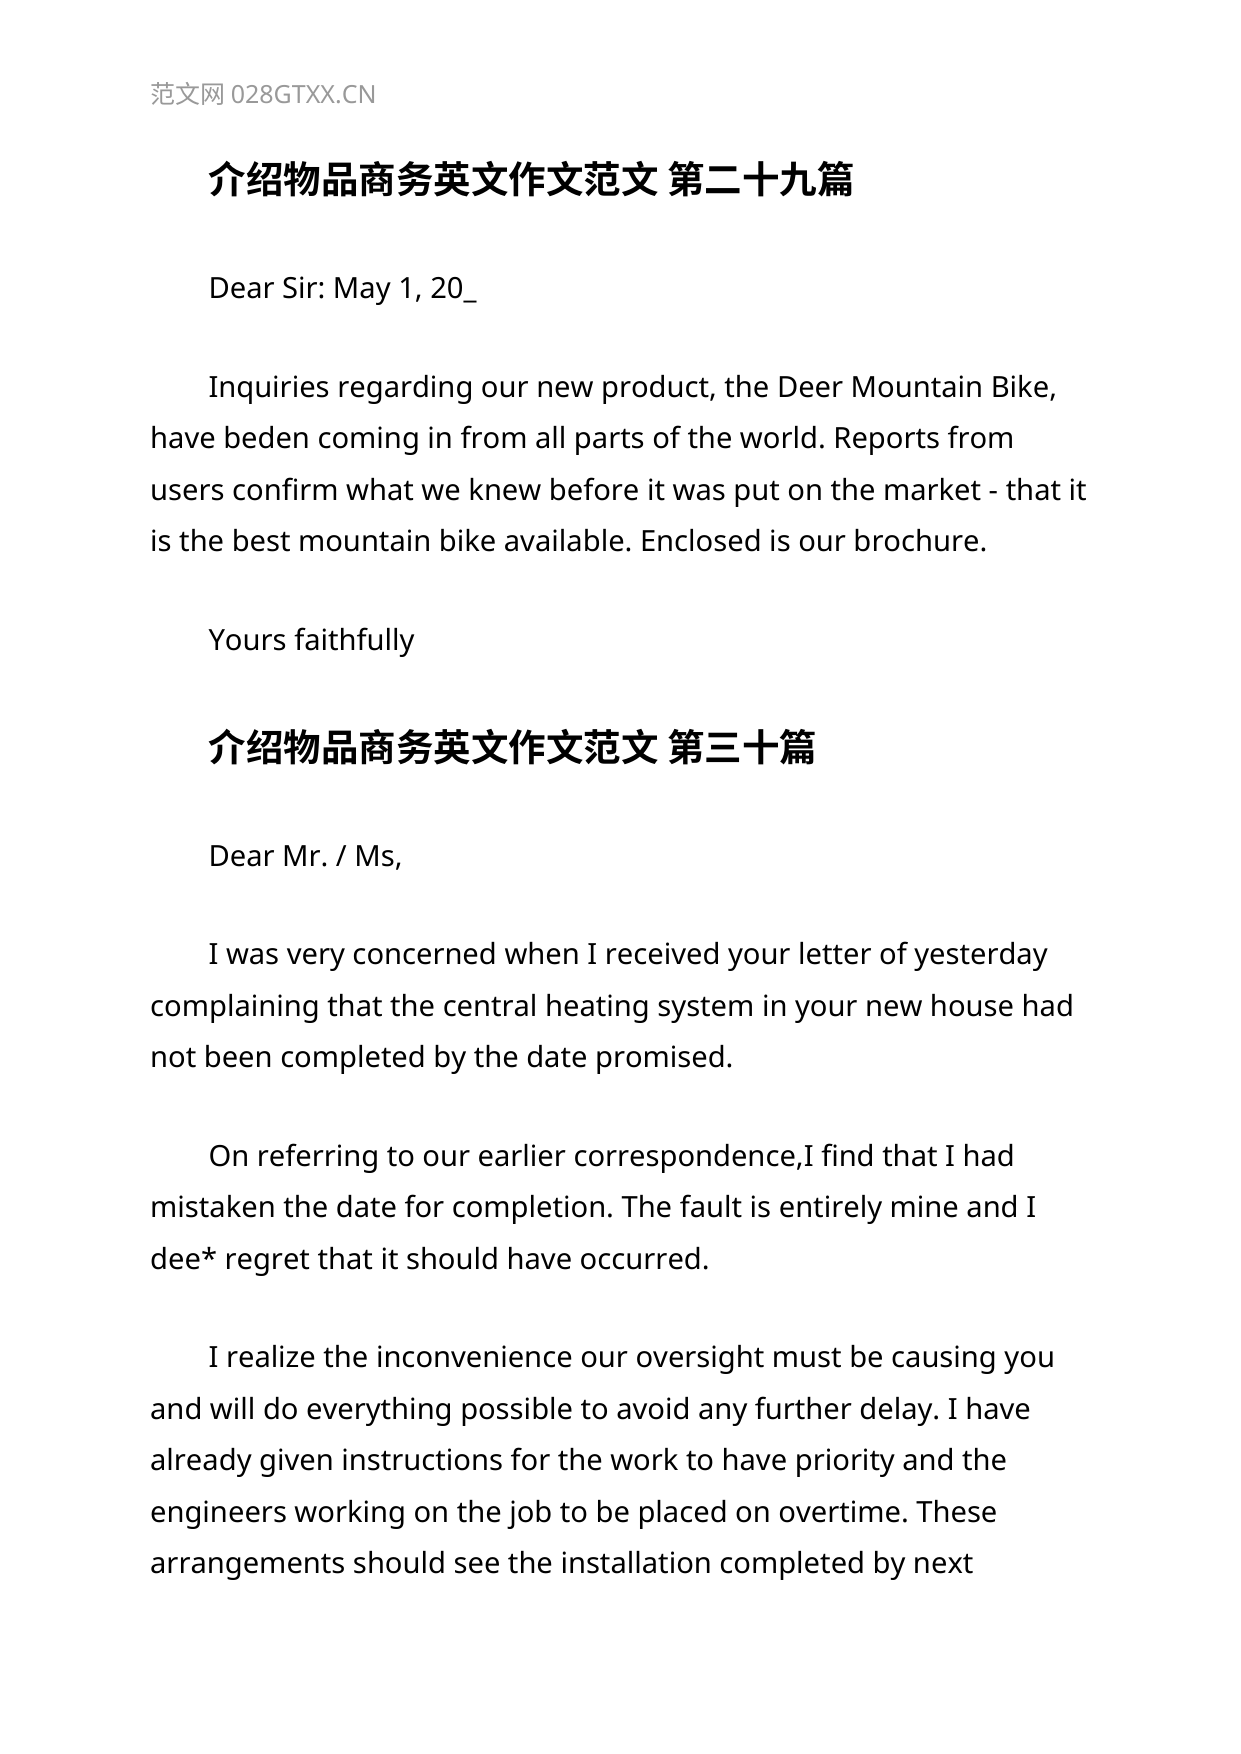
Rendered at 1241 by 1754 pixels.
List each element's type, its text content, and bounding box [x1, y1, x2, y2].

text Dear Mr. / Ms, [150, 835, 1090, 874]
text On referring to our earlier correspondence,I find that I had mistaken the date for completion. The fault is entirely mine and I dee* regret that it should have occurred. [150, 1135, 1090, 1278]
text 介绍物品商务英文作文范文 第二十九篇 [150, 150, 1090, 204]
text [150, 1336, 1090, 1582]
text Yours faithfully [150, 619, 1090, 659]
text Inquiries regarding our new product, the Deer Mountain Bike, have beden coming in from all parts of the world. Reports from users confirm what we knew before it was put on the market - that it is the best mountain bike available. Enclosed is our brochure. [150, 366, 1090, 560]
text Dear Sir: May 1, 20_ [150, 267, 1090, 307]
text I was very concerned when I received your letter of yesterday complaining that the central heating system in your new house had not been completed by the date promised. [150, 933, 1090, 1076]
text 介绍物品商务英文作文范文 第三十篇 [150, 717, 1090, 772]
